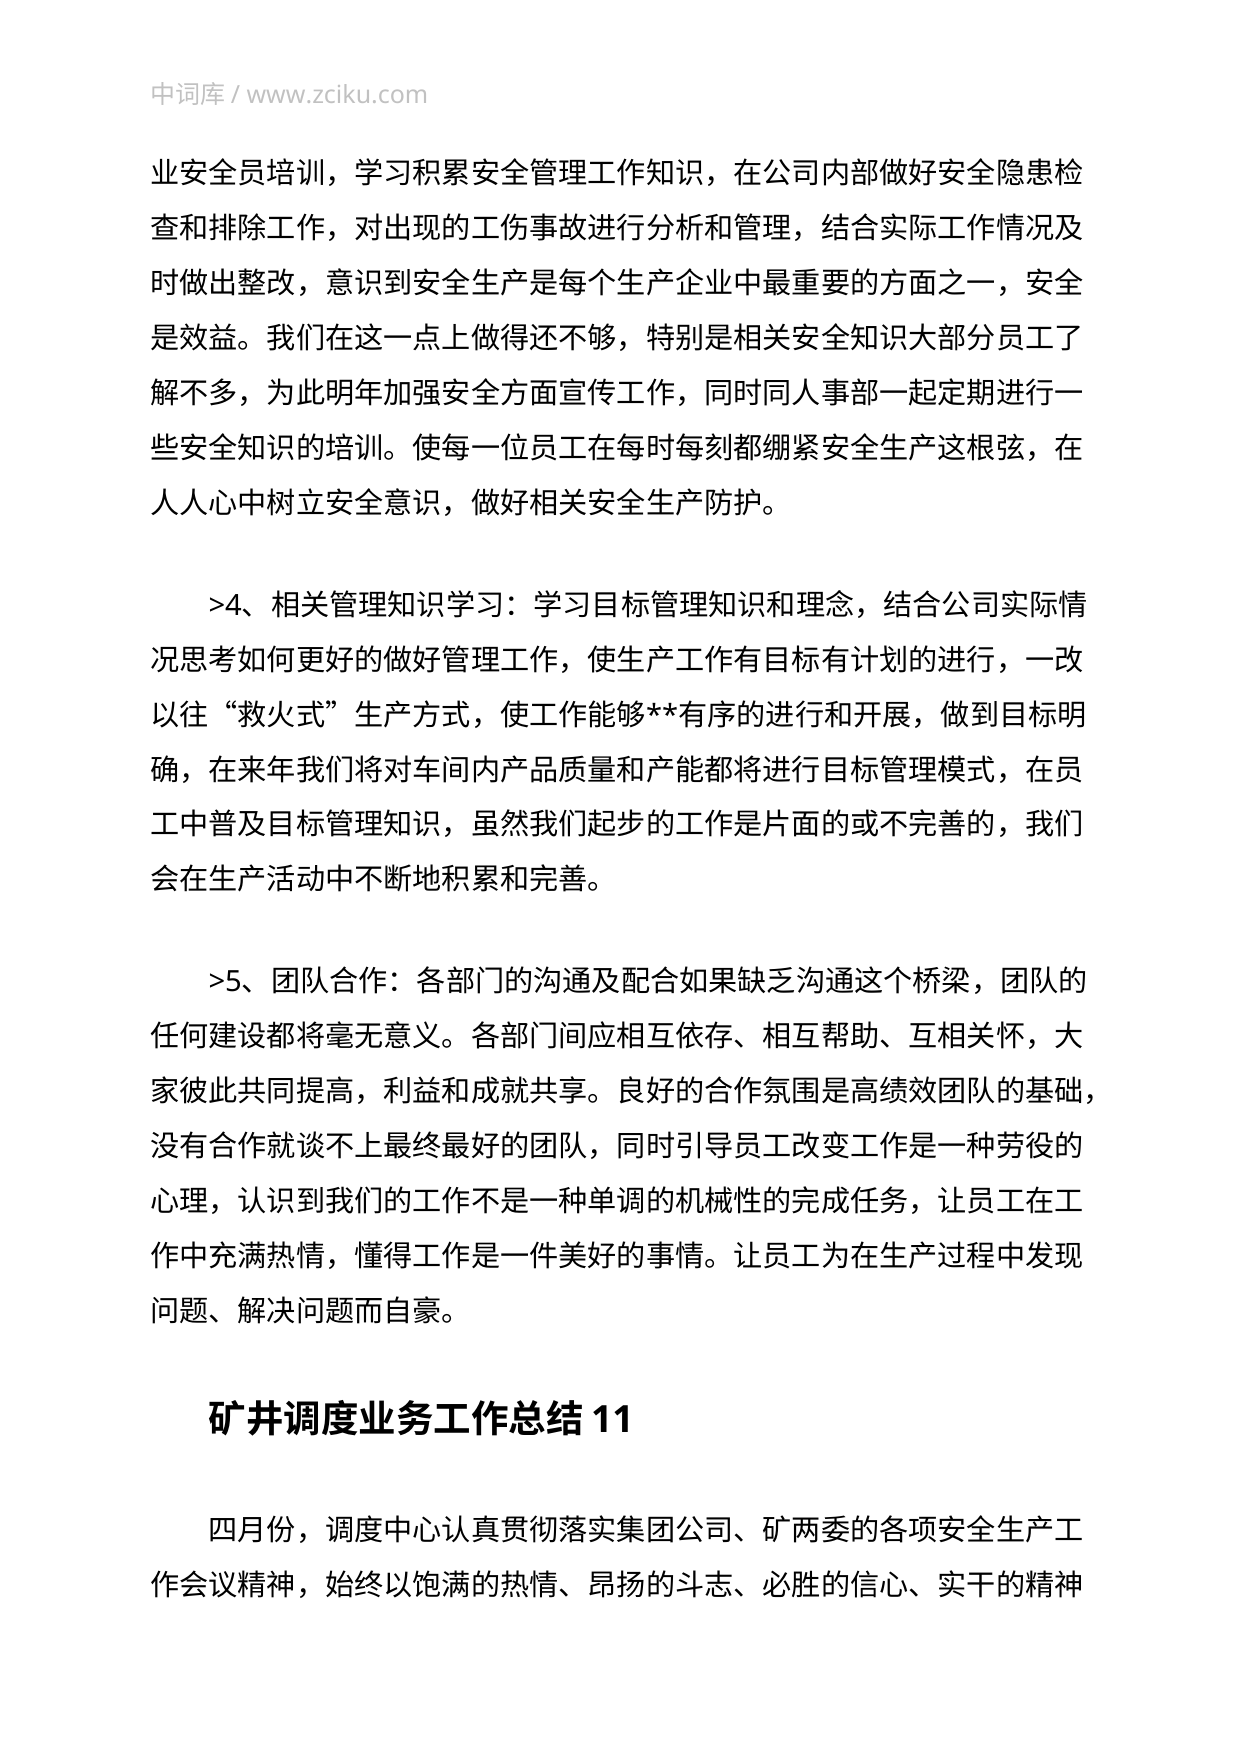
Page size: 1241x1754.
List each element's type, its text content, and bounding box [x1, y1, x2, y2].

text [150, 150, 1090, 522]
text 矿井调度业务工作总结11 [150, 1389, 1090, 1443]
text >5、团队合作：各部门的沟通及配合如果缺乏沟通这个桥梁，团队的任何建设都将毫无意义。各部门间应相互依存、相互帮助、互相关怀，大家彼此共同提高，利益和成就共享。良好的合作氛围是高绩效团队的基础，没有合作就谈不上最终最好的团队，同时引导员工改变工作是一种劳役的心理，认识到我们的工作不是一种单调的机械性的完成任务，让员工在工作中充满热情，懂得工作是一件美好的事情。让员工为在生产过程中发现问题、解决问题而自豪。 [150, 958, 1090, 1329]
text >4、相关管理知识学习：学习目标管理知识和理念，结合公司实际情况思考如何更好的做好管理工作，使生产工作有目标有计划的进行，一改以往“救火式”生产方式，使工作能够**有序的进行和开展，做到目标明确，在来年我们将对车间内产品质量和产能都将进行目标管理模式，在员工中普及目标管理知识，虽然我们起步的工作是片面的或不完善的，我们会在生产活动中不断地积累和完善。 [150, 581, 1090, 898]
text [150, 1506, 1090, 1604]
